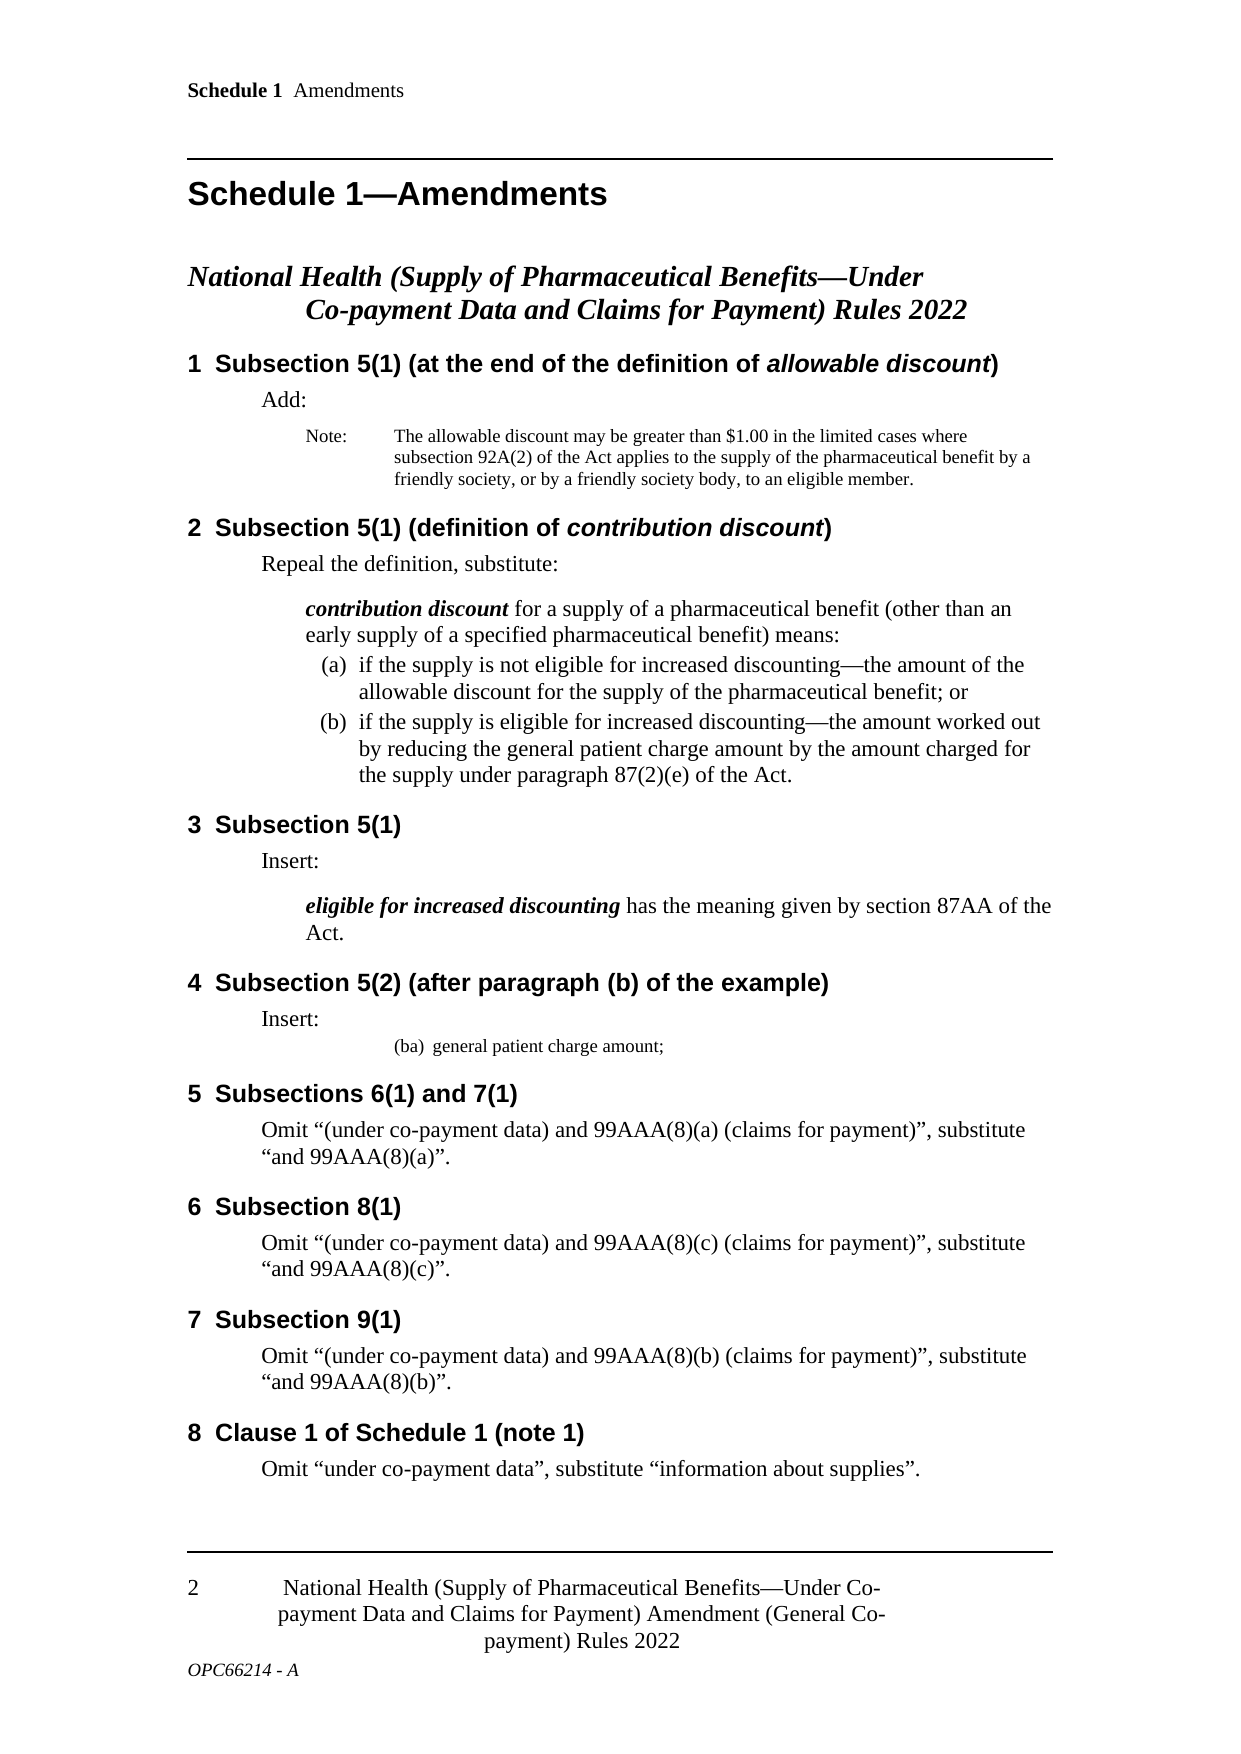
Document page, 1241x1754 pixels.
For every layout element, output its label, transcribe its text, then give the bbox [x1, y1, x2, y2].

text 4 Subsection 5(2) (after paragraph (b) of the example) [187, 968, 1053, 997]
text Omit “under co-payment data”, substitute “information about supplies”. [261, 1454, 1053, 1481]
text 7 Subsection 9(1) [187, 1305, 1053, 1333]
text Note: The allowable discount may be greater than $1.00 in the limited cases where subsection 92A(2) of the Act applies to the supply of the pharmaceutical benefit by a friendly society, or by a friendly society body, to an eligible member. [305, 425, 1053, 489]
text eligible for increased discounting has the meaning given by section 87AA of the Act. [305, 893, 1053, 945]
text National Health (Supply of Pharmaceutical Benefits—Under Co-payment Data and Claims for Payment) Rules 2022 [187, 259, 1053, 326]
text (ba) general patient charge amount; [394, 1036, 1053, 1056]
text contribution discount for a supply of a pharmaceutical benefit (other than an early supply of a specified pharmaceutical benefit) means: [305, 595, 1053, 647]
text 1 Subsection 5(1) (at the end of the definition of allowable discount) [187, 349, 1053, 377]
text Omit “(under co-payment data) and 99AAA(8)(b) (claims for payment)”, substitute “and 99AAA(8)(b)”. [261, 1342, 1053, 1394]
text Insert: [261, 1005, 1053, 1032]
text Insert: [261, 847, 1053, 874]
text Omit “(under co-payment data) and 99AAA(8)(c) (claims for payment)”, substitute “and 99AAA(8)(c)”. [261, 1229, 1053, 1282]
text Schedule 1—Amendments [187, 174, 1053, 213]
text 5 Subsections 6(1) and 7(1) [187, 1079, 1053, 1108]
text (b) if the supply is eligible for increased discounting—the amount worked out by reducing the general patient charge amount by the amount charged for the supply under paragraph 87(2)(e) of the Act. [187, 708, 1053, 787]
text 2 Subsection 5(1) (definition of contribution discount) [187, 512, 1053, 541]
text 8 Clause 1 of Schedule 1 (note 1) [187, 1417, 1053, 1446]
text (a) if the supply is not eligible for increased discounting—the amount of the allowable discount for the supply of the pharmaceutical benefit; or [187, 652, 1053, 704]
text 3 Subsection 5(1) [187, 810, 1053, 839]
text Repeal the definition, substitute: [261, 549, 1053, 576]
text 6 Subsection 8(1) [187, 1192, 1053, 1221]
text Add: [261, 386, 1053, 412]
text Omit “(under co-payment data) and 99AAA(8)(a) (claims for payment)”, substitute “and 99AAA(8)(a)”. [261, 1116, 1053, 1169]
